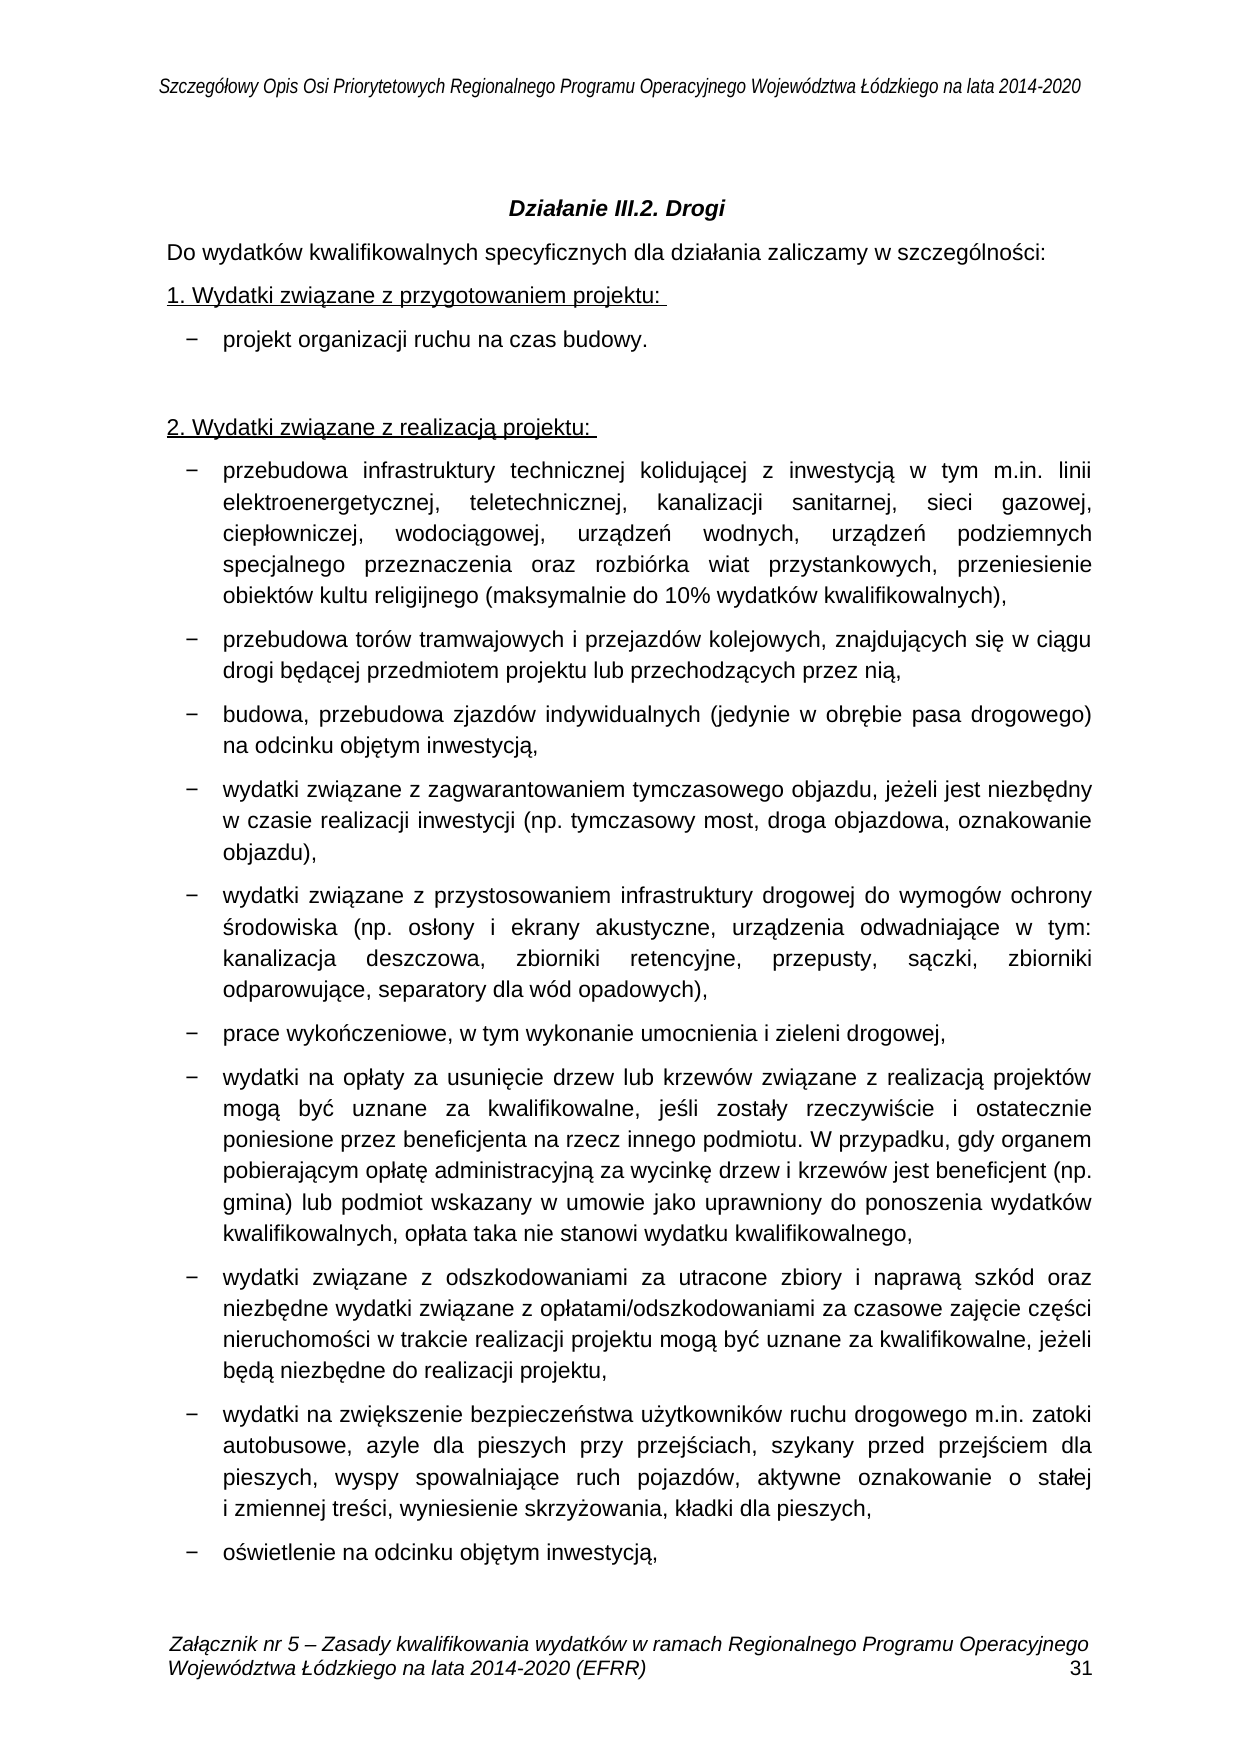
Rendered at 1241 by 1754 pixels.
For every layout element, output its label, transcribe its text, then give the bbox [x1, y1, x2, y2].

list wydatki na opłaty za usunięcie drzew lub krzewów związane z realizacją projektów mogą być uznane za kwalifikowalne, jeśli zostały rzeczywiście i ostatecznie poniesione przez beneficjenta na rzecz innego podmiotu. W przypadku, gdy organem pobierającym opłatę administracyjną za wycinkę drzew i krzewów jest beneficjent (np. gmina) lub podmiot wskazany w umowie jako uprawniony do ponoszenia wydatków kwalifikowalnych, opłata taka nie stanowi wydatku kwalifikowalnego, [185, 1060, 1092, 1248]
list budowa, przebudowa zjazdów indywidualnych (jedynie w obrębie pasa drogowego) na odcinku objętym inwestycją, [185, 698, 1092, 760]
list projekt organizacji ruchu na czas budowy. [185, 323, 1092, 354]
list wydatki związane z zagwarantowaniem tymczasowego objazdu, jeżeli jest niezbędny w czasie realizacji inwestycji (np. tymczasowy most, droga objazdowa, oznakowanie objazdu), [185, 773, 1092, 866]
list przebudowa infrastruktury technicznej kolidującej z inwestycją w tym m.in. linii elektroenergetycznej, teletechnicznej, kanalizacji sanitarnej, sieci gazowej, ciepłowniczej, wodociągowej, urządzeń wodnych, urządzeń podziemnych specjalnego przeznaczenia oraz rozbiórka wiat przystankowych, przeniesienie obiektów kultu religijnego (maksymalnie do 10% wydatków kwalifikowalnych), [185, 454, 1092, 610]
list wydatki związane z odszkodowaniami za utracone zbiory i naprawą szkód oraz niezbędne wydatki związane z opłatami/odszkodowaniami za czasowe zajęcie części nieruchomości w trakcie realizacji projektu mogą być uznane za kwalifikowalne, jeżeli będą niezbędne do realizacji projektu, [185, 1260, 1092, 1385]
list oświetlenie na odcinku objętym inwestycją, [185, 1535, 1092, 1566]
list wydatki na zwiększenie bezpieczeństwa użytkowników ruchu drogowego m.in. zatoki autobusowe, azyle dla pieszych przy przejściach, szykany przed przejściem dla pieszych, wyspy spowalniające ruch pojazdów, aktywne oznakowanie o stałej i zmiennej treści, wyniesienie skrzyżowania, kładki dla pieszych, [185, 1398, 1092, 1523]
list przebudowa torów tramwajowych i przejazdów kolejowych, znajdujących się w ciągu drogi będącej przedmiotem projektu lub przechodzących przez nią, [185, 623, 1092, 685]
text 2. Wydatki związane z realizacją projektu: [166, 410, 1092, 441]
subtitle Działanie III.2. Drogi [148, 191, 1086, 223]
list wydatki związane z przystosowaniem infrastruktury drogowej do wymogów ochrony środowiska (np. osłony i ekrany akustyczne, urządzenia odwadniające w tym: kanalizacja deszczowa, zbiorniki retencyjne, przepusty, sączki, zbiorniki odparowujące, separatory dla wód opadowych), [185, 879, 1092, 1004]
text 1. Wydatki związane z przygotowaniem projektu: [166, 279, 1092, 310]
list prace wykończeniowe, w tym wykonanie umocnienia i zieleni drogowej, [185, 1016, 1092, 1048]
text Do wydatków kwalifikowalnych specyficznych dla działania zaliczamy w szczególności: [166, 235, 1092, 266]
